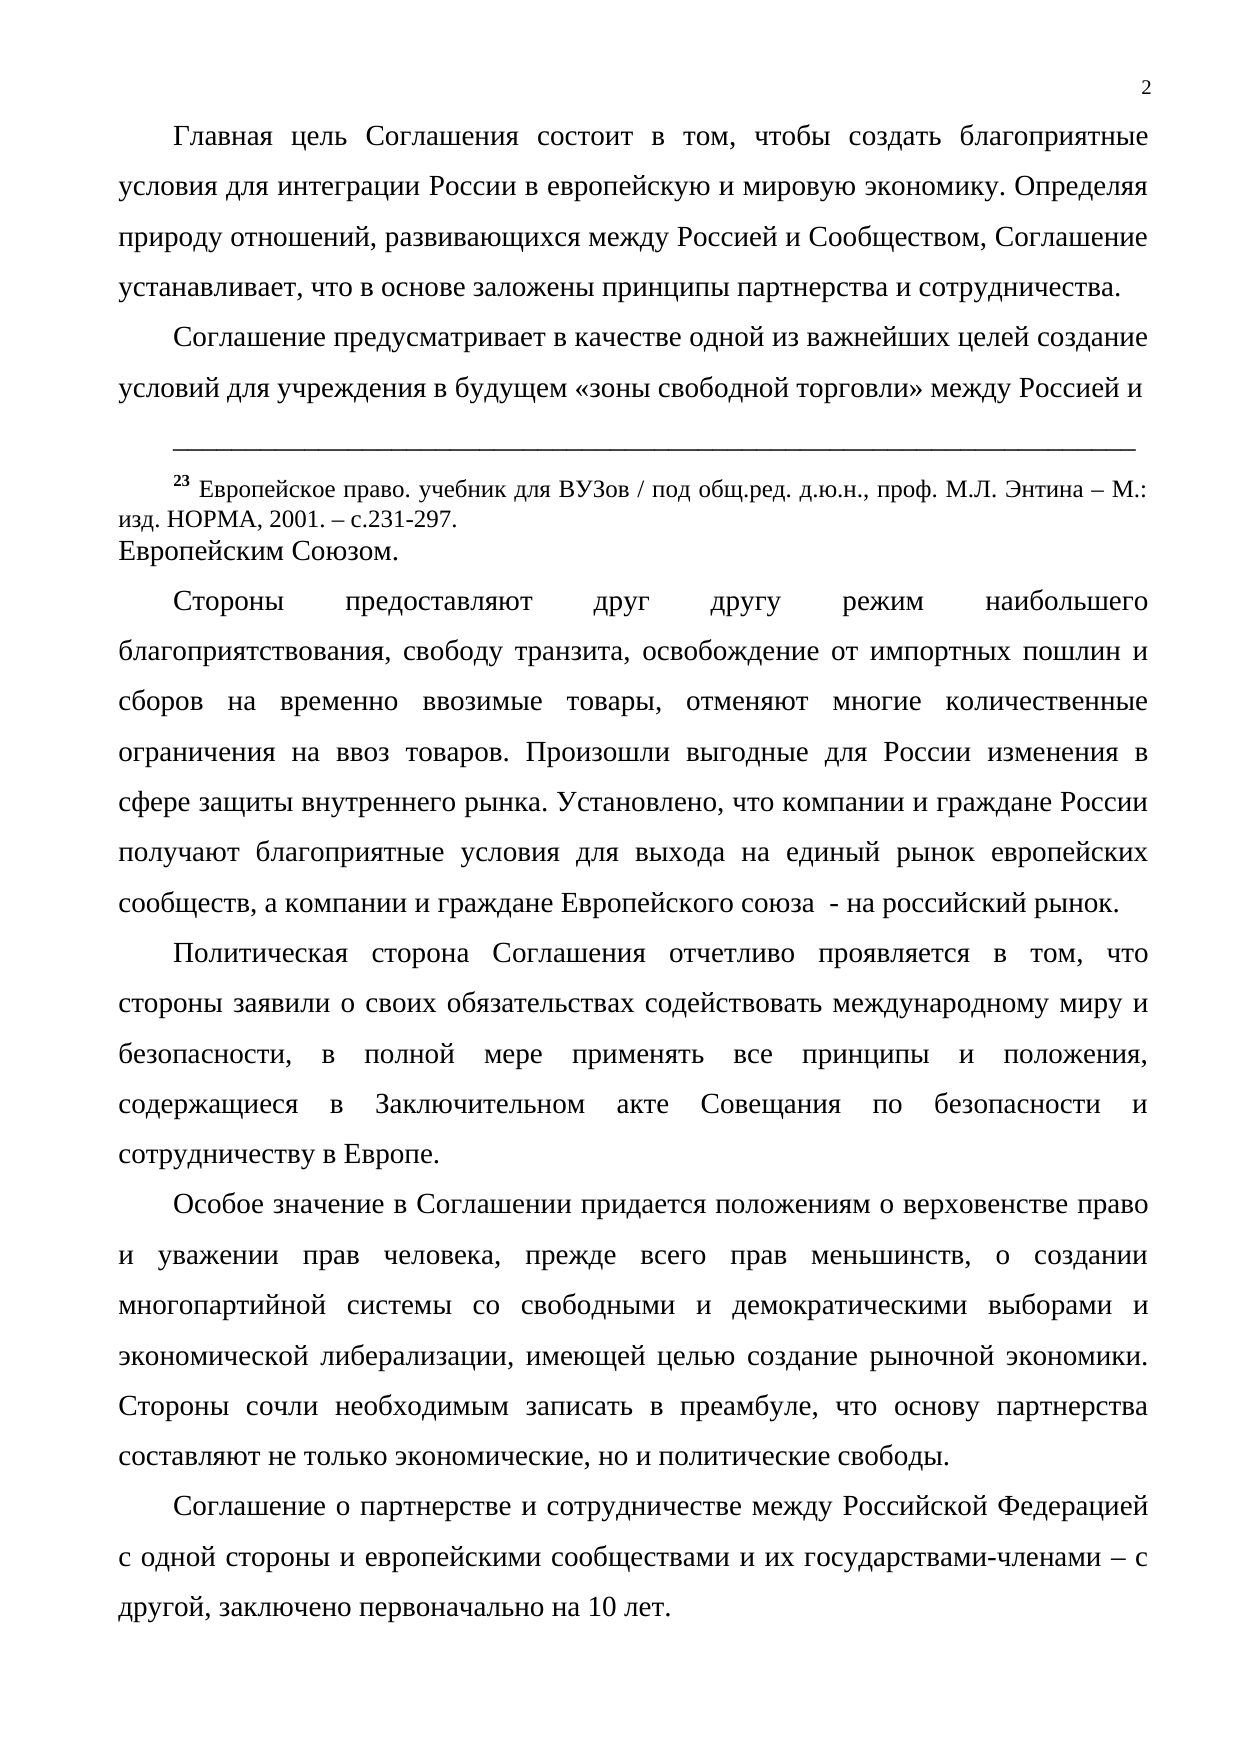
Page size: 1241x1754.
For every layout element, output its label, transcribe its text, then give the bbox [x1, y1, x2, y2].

text Политическая сторона Соглашения отчетливо проявляется в том, что стороны заявили о своих обязательствах содействовать международному миру и безопасности, в полной мере применять все принципы и положения, содержащиеся в Заключительном акте Совещания по безопасности и сотрудничеству в Европе. [118, 935, 1149, 1170]
text Соглашение о партнерстве и сотрудничестве между Российской Федерацией с одной стороны и европейскими сообществами и их государствами-членами – с другой, заключено первоначально на 10 лет. [118, 1488, 1149, 1623]
text 23 Европейское право. учебник для ВУЗов / под общ.ред. д.ю.н., проф. М.Л. Энтина – М.: изд. НОРМА, 2001. – с.231-297. [118, 470, 1149, 533]
text Европейским Союзом. [118, 533, 1149, 566]
text Стороны предоставляют друг другу режим наибольшего благоприятствования, свободу транзита, освобождение от импортных пошлин и сборов на временно ввозимые товары, отменяют многие количественные ограничения на ввоз товаров. Произошли выгодные для России изменения в сфере защиты внутреннего рынка. Установлено, что компании и граждане России получают благоприятные условия для выхода на единый рынок европейских сообществ, а компании и граждане Европейского союза - на российский рынок. [118, 583, 1149, 918]
text Главная цель Соглашения состоит в том, чтобы создать благоприятные условия для интеграции России в европейскую и мировую экономику. Определяя природу отношений, развивающихся между Россией и Сообществом, Соглашение устанавливает, что в основе заложены принципы партнерства и сотрудничества. [118, 118, 1149, 303]
text Особое значение в Соглашении придается положениям о верховенстве право и уважении прав человека, прежде всего прав меньшинств, о создании многопартийной системы со свободными и демократическими выборами и экономической либерализации, имеющей целью создание рыночной экономики. Стороны сочли необходимым записать в преамбуле, что основу партнерства составляют не только экономические, но и политические свободы. [118, 1187, 1149, 1472]
text __________________________________________________________________ [118, 420, 1149, 453]
text Соглашение предусматривает в качестве одной из важнейших целей создание условий для учреждения в будущем «зоны свободной торговли» между Россией и [118, 319, 1149, 403]
